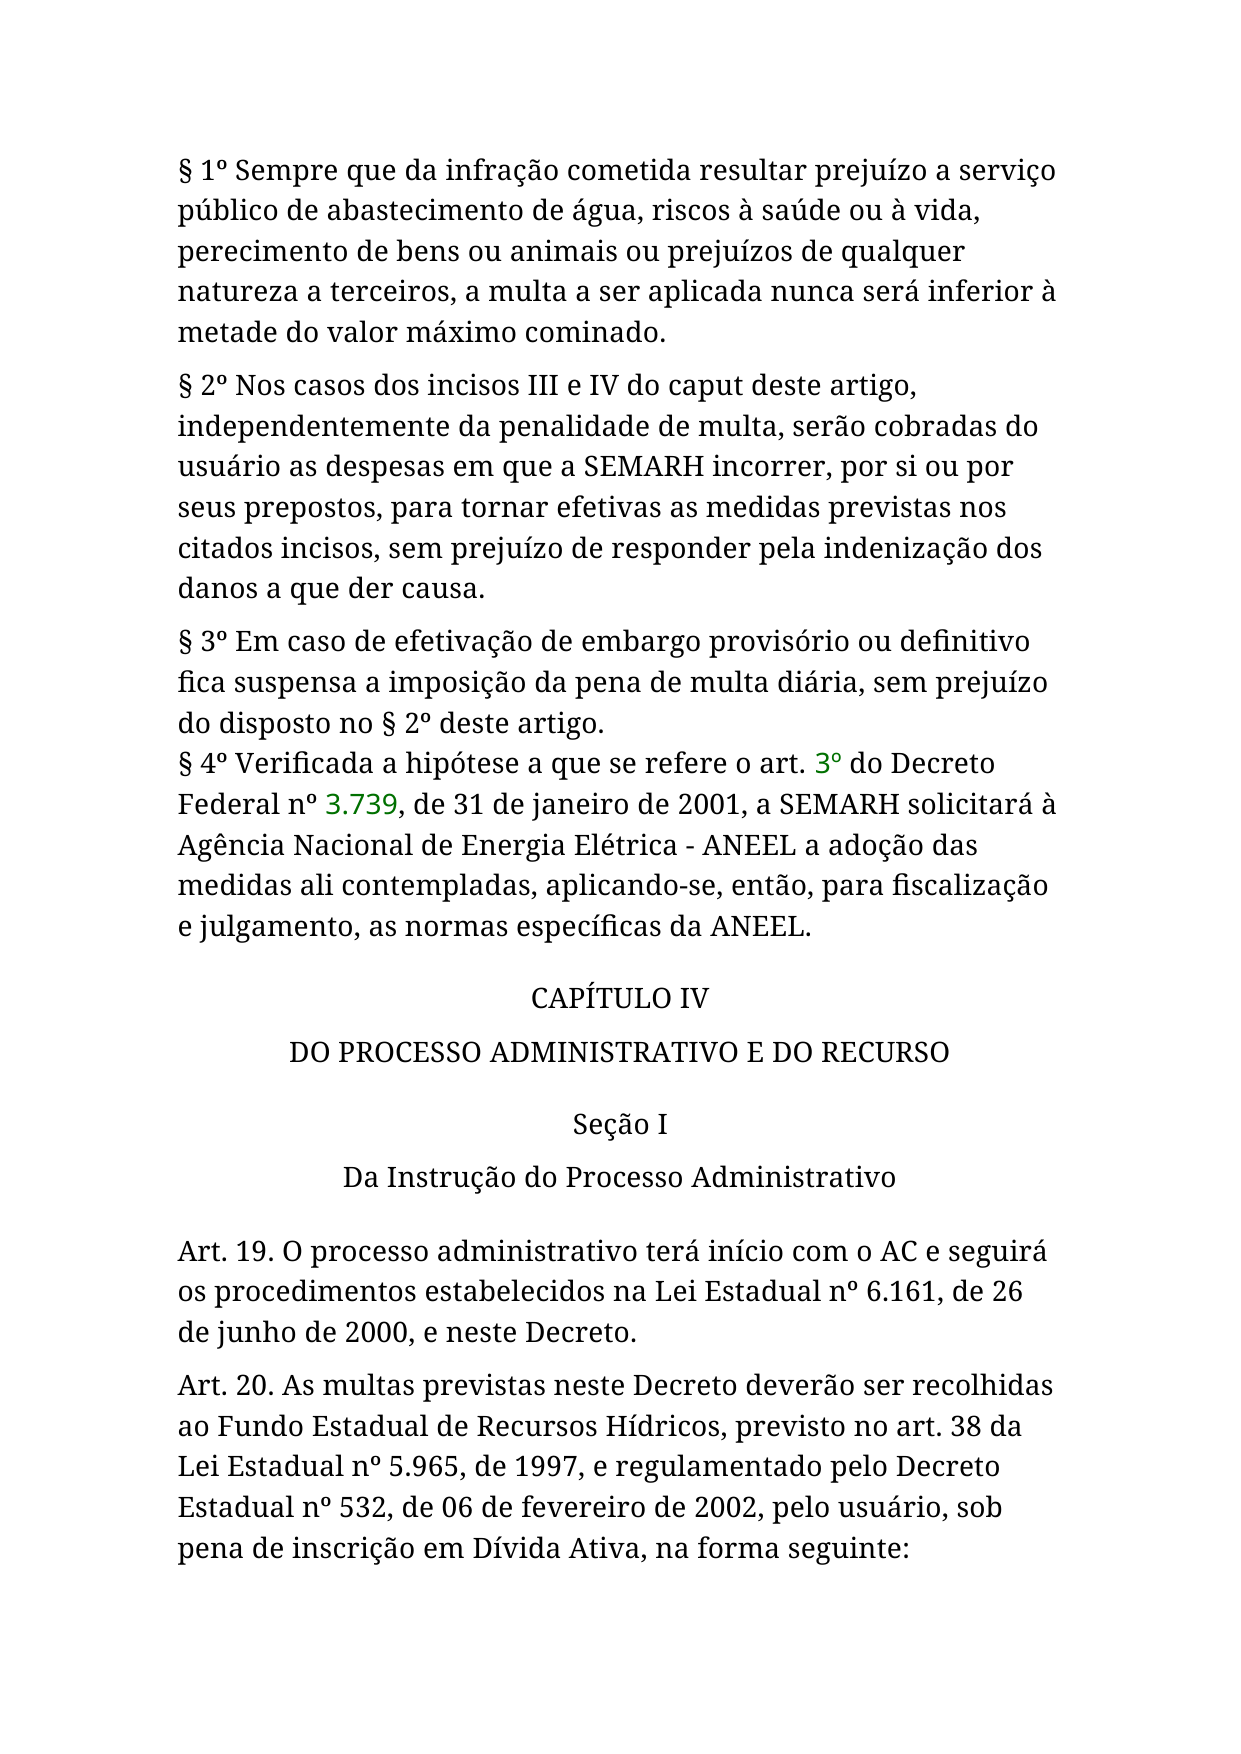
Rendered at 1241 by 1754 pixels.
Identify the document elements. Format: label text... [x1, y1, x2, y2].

text § 3º Em caso de efetivação de embargo provisório ou definitivo fica suspensa a imposição da pena de multa diária, sem prejuízo do disposto no § 2º deste artigo. [177, 619, 1063, 741]
text § 4º Verificada a hipótese a que se refere o art. 3º do Decreto Federal nº 3.739, de 31 de janeiro de 2001, a SEMARH solicitará à Agência Nacional de Energia Elétrica - ANEEL a adoção das medidas ali contempladas, aplicando-se, então, para fiscalização e julgamento, as normas específicas da ANEEL. [177, 741, 1063, 944]
text DO PROCESSO ADMINISTRATIVO E DO RECURSO [177, 1030, 1063, 1071]
text Seção I [177, 1102, 1063, 1143]
text Art. 19. O processo administrativo terá início com o AC e seguirá os procedimentos estabelecidos na Lei Estadual nº 6.161, de 26 de junho de 2000, e neste Decreto. [177, 1229, 1063, 1351]
text Da Instrução do Processo Administrativo [177, 1155, 1063, 1196]
text § 2º Nos casos dos incisos III e IV do caput deste artigo, independentemente da penalidade de multa, serão cobradas do usuário as despesas em que a SEMARH incorrer, por si ou por seus prepostos, para tornar efetivas as medidas previstas nos citados incisos, sem prejuízo de responder pela indenização dos danos a que der causa. [177, 363, 1063, 607]
text Art. 20. As multas previstas neste Decreto deverão ser recolhidas ao Fundo Estadual de Recursos Hídricos, previsto no art. 38 da Lei Estadual nº 5.965, de 1997, e regulamentado pelo Decreto Estadual nº 532, de 06 de fevereiro de 2002, pelo usuário, sob pena de inscrição em Dívida Ativa, na forma seguinte: [177, 1363, 1063, 1566]
text CAPÍTULO IV [177, 976, 1063, 1016]
text § 1º Sempre que da infração cometida resultar prejuízo a serviço público de abastecimento de água, riscos à saúde ou à vida, perecimento de bens ou animais ou prejuízos de qualquer natureza a terceiros, a multa a ser aplicada nunca será inferior à metade do valor máximo cominado. [177, 148, 1063, 351]
